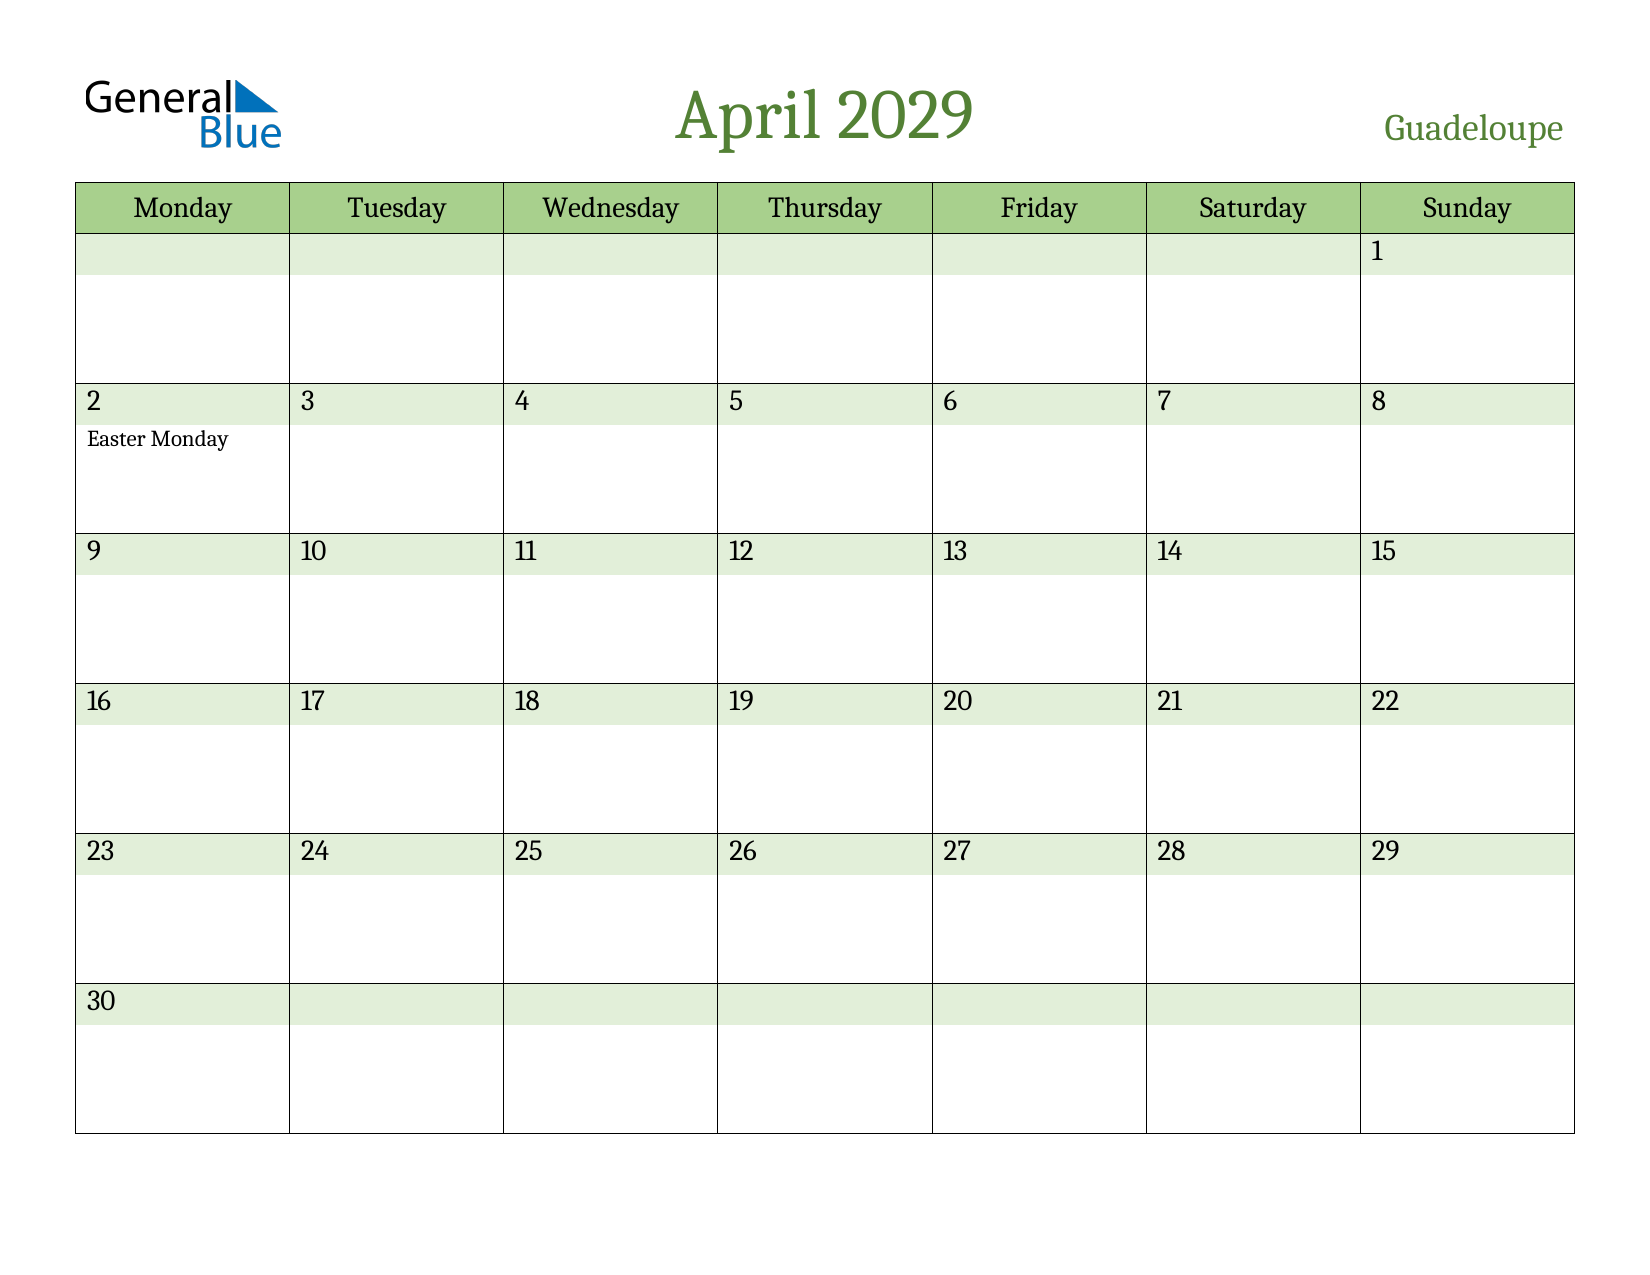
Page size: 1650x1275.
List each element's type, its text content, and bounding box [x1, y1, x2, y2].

table_cell [1147, 234, 1360, 275]
table_cell 17 [290, 684, 503, 725]
table_cell [504, 275, 717, 383]
table_cell [290, 984, 503, 1025]
table_header April 2029 [504, 75, 1146, 182]
table_cell 28 [1147, 834, 1360, 875]
table_cell 24 [290, 834, 503, 875]
table_cell [504, 575, 717, 683]
table_cell [290, 275, 503, 383]
table_cell [290, 234, 503, 275]
table_cell [1361, 275, 1574, 383]
table_cell [718, 275, 932, 383]
table_cell 13 [933, 534, 1146, 575]
table_cell [504, 234, 717, 275]
table_cell 2 [76, 384, 289, 425]
table_cell [933, 234, 1146, 275]
table_cell [933, 1025, 1146, 1133]
table_cell 6 [933, 384, 1146, 425]
table_cell [718, 575, 932, 683]
table_cell Easter Monday [76, 425, 289, 533]
table_cell [718, 234, 932, 275]
table_header [76, 75, 503, 182]
table_cell [933, 875, 1146, 983]
table_cell 27 [933, 834, 1146, 875]
table_cell Sunday [1361, 183, 1574, 233]
table_cell 7 [1147, 384, 1360, 425]
table_cell [504, 875, 717, 983]
table_cell [1361, 425, 1574, 533]
table_cell 10 [290, 534, 503, 575]
table_cell [718, 984, 932, 1025]
table_cell Friday [933, 183, 1146, 233]
table_cell Saturday [1147, 183, 1360, 233]
table_cell [504, 425, 717, 533]
table_cell 16 [76, 684, 289, 725]
table_cell 30 [76, 984, 289, 1025]
table_cell [933, 725, 1146, 833]
table_header Guadeloupe [1146, 75, 1574, 182]
table_cell [1147, 425, 1360, 533]
table_cell [1147, 275, 1360, 383]
table_cell [933, 275, 1146, 383]
table_cell 4 [504, 384, 717, 425]
table_cell [290, 725, 503, 833]
table_cell 18 [504, 684, 717, 725]
table_cell [1147, 875, 1360, 983]
table_cell [504, 1025, 717, 1133]
table_cell [718, 725, 932, 833]
table_cell [1361, 575, 1574, 683]
table_cell [290, 875, 503, 983]
table_cell [933, 575, 1146, 683]
table_cell 20 [933, 684, 1146, 725]
table_cell 3 [290, 384, 503, 425]
table_cell [1147, 725, 1360, 833]
table_cell [1361, 875, 1574, 983]
table_cell 11 [504, 534, 717, 575]
table_cell 19 [718, 684, 932, 725]
table_cell 22 [1361, 684, 1574, 725]
table_cell [718, 875, 932, 983]
table_cell [718, 425, 932, 533]
table_cell [76, 234, 289, 275]
table_cell Monday [76, 183, 289, 233]
table_cell Thursday [718, 183, 932, 233]
table_cell 12 [718, 534, 932, 575]
table_cell [76, 1025, 289, 1133]
table_cell 1 [1361, 234, 1574, 275]
table_cell [76, 275, 289, 383]
table_cell 8 [1361, 384, 1574, 425]
table_cell [76, 575, 289, 683]
table_cell Tuesday [290, 183, 503, 233]
table_cell 21 [1147, 684, 1360, 725]
table_cell [504, 984, 717, 1025]
table_cell [1361, 984, 1574, 1025]
table_cell [718, 1025, 932, 1133]
table_cell 15 [1361, 534, 1574, 575]
table_cell 29 [1361, 834, 1574, 875]
table_cell 14 [1147, 534, 1360, 575]
table_cell 5 [718, 384, 932, 425]
table_cell [1147, 1025, 1360, 1133]
table_cell [76, 725, 289, 833]
table_cell [1147, 984, 1360, 1025]
table_cell [1361, 1025, 1574, 1133]
table_cell [76, 875, 289, 983]
table_cell [933, 984, 1146, 1025]
table_cell Wednesday [504, 183, 717, 233]
table_cell [933, 425, 1146, 533]
table_cell 26 [718, 834, 932, 875]
table_cell [290, 575, 503, 683]
table_cell [290, 1025, 503, 1133]
table_cell 23 [76, 834, 289, 875]
table_cell [1147, 575, 1360, 683]
picture [86, 80, 281, 148]
table_cell [504, 725, 717, 833]
table_cell 9 [76, 534, 289, 575]
table_cell [290, 425, 503, 533]
table_cell [1361, 725, 1574, 833]
table_cell 25 [504, 834, 717, 875]
